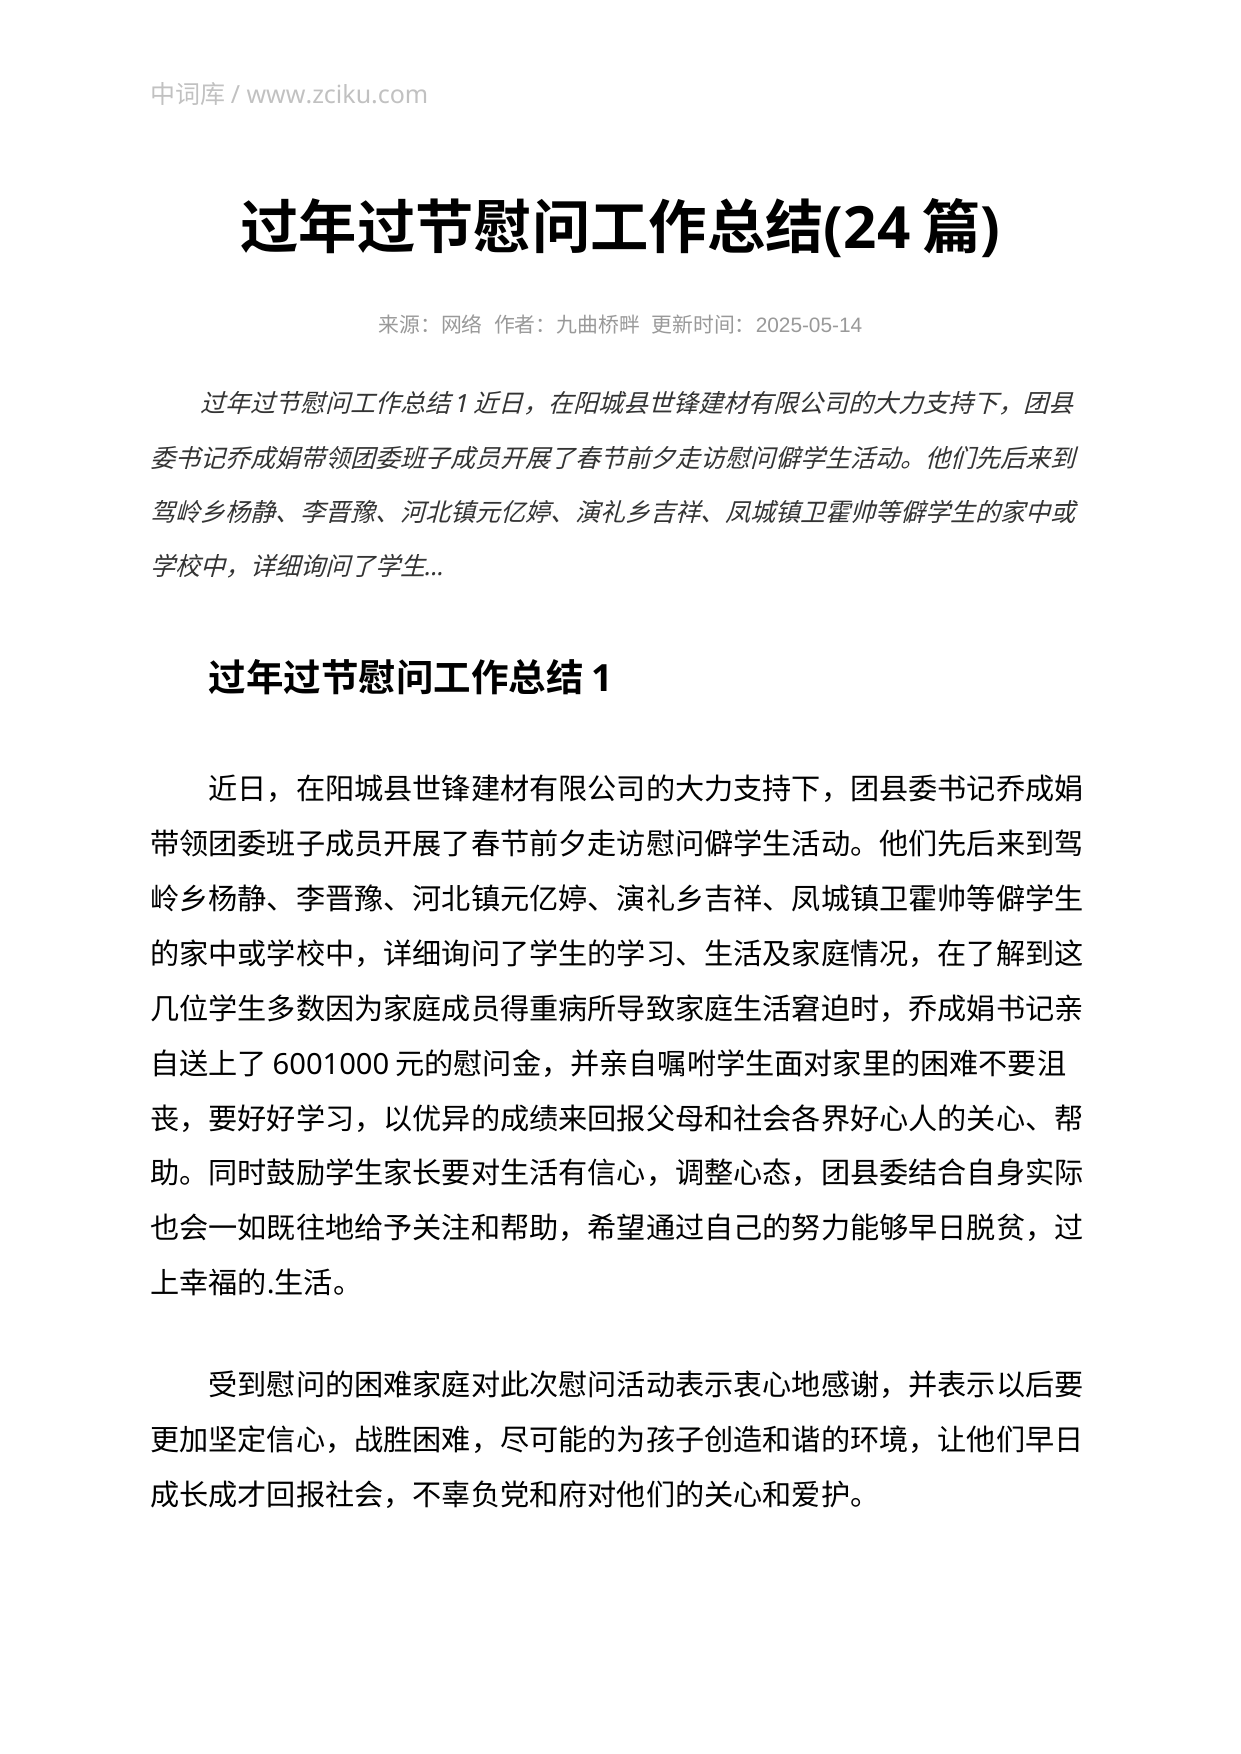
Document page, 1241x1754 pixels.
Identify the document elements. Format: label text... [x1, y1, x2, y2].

text 受到慰问的困难家庭对此次慰问活动表示衷心地感谢，并表示以后要更加坚定信心，战胜困难，尽可能的为孩子创造和谐的环境，让他们早日成长成才回报社会，不辜负党和府对他们的关心和爱护。 [150, 1362, 1090, 1514]
text 来源：网络 作者：九曲桥畔 更新时间：2025-05-14 [150, 313, 1090, 337]
subtitle 过年过节慰问工作总结(24篇) [150, 181, 1090, 266]
text 近日，在阳城县世锋建材有限公司的大力支持下，团县委书记乔成娟带领团委班子成员开展了春节前夕走访慰问僻学生活动。他们先后来到驾岭乡杨静、李晋豫、河北镇元亿婷、演礼乡吉祥、凤城镇卫霍帅等僻学生的家中或学校中，详细询问了学生的学习、生活及家庭情况，在了解到这几位学生多数因为家庭成员得重病所导致家庭生活窘迫时，乔成娟书记亲自送上了6001000元的慰问金，并亲自嘱咐学生面对家里的困难不要沮丧，要好好学习，以优异的成绩来回报父母和社会各界好心人的关心、帮助。同时鼓励学生家长要对生活有信心，调整心态，团县委结合自身实际也会一如既往地给予关注和帮助，希望通过自己的努力能够早日脱贫，过上幸福的.生活。 [150, 766, 1090, 1302]
text 过年过节慰问工作总结1 [150, 648, 1090, 703]
text 过年过节慰问工作总结1近日，在阳城县世锋建材有限公司的大力支持下，团县委书记乔成娟带领团委班子成员开展了春节前夕走访慰问僻学生活动。他们先后来到驾岭乡杨静、李晋豫、河北镇元亿婷、演礼乡吉祥、凤城镇卫霍帅等僻学生的家中或学校中，详细询问了学生... [150, 384, 1090, 583]
